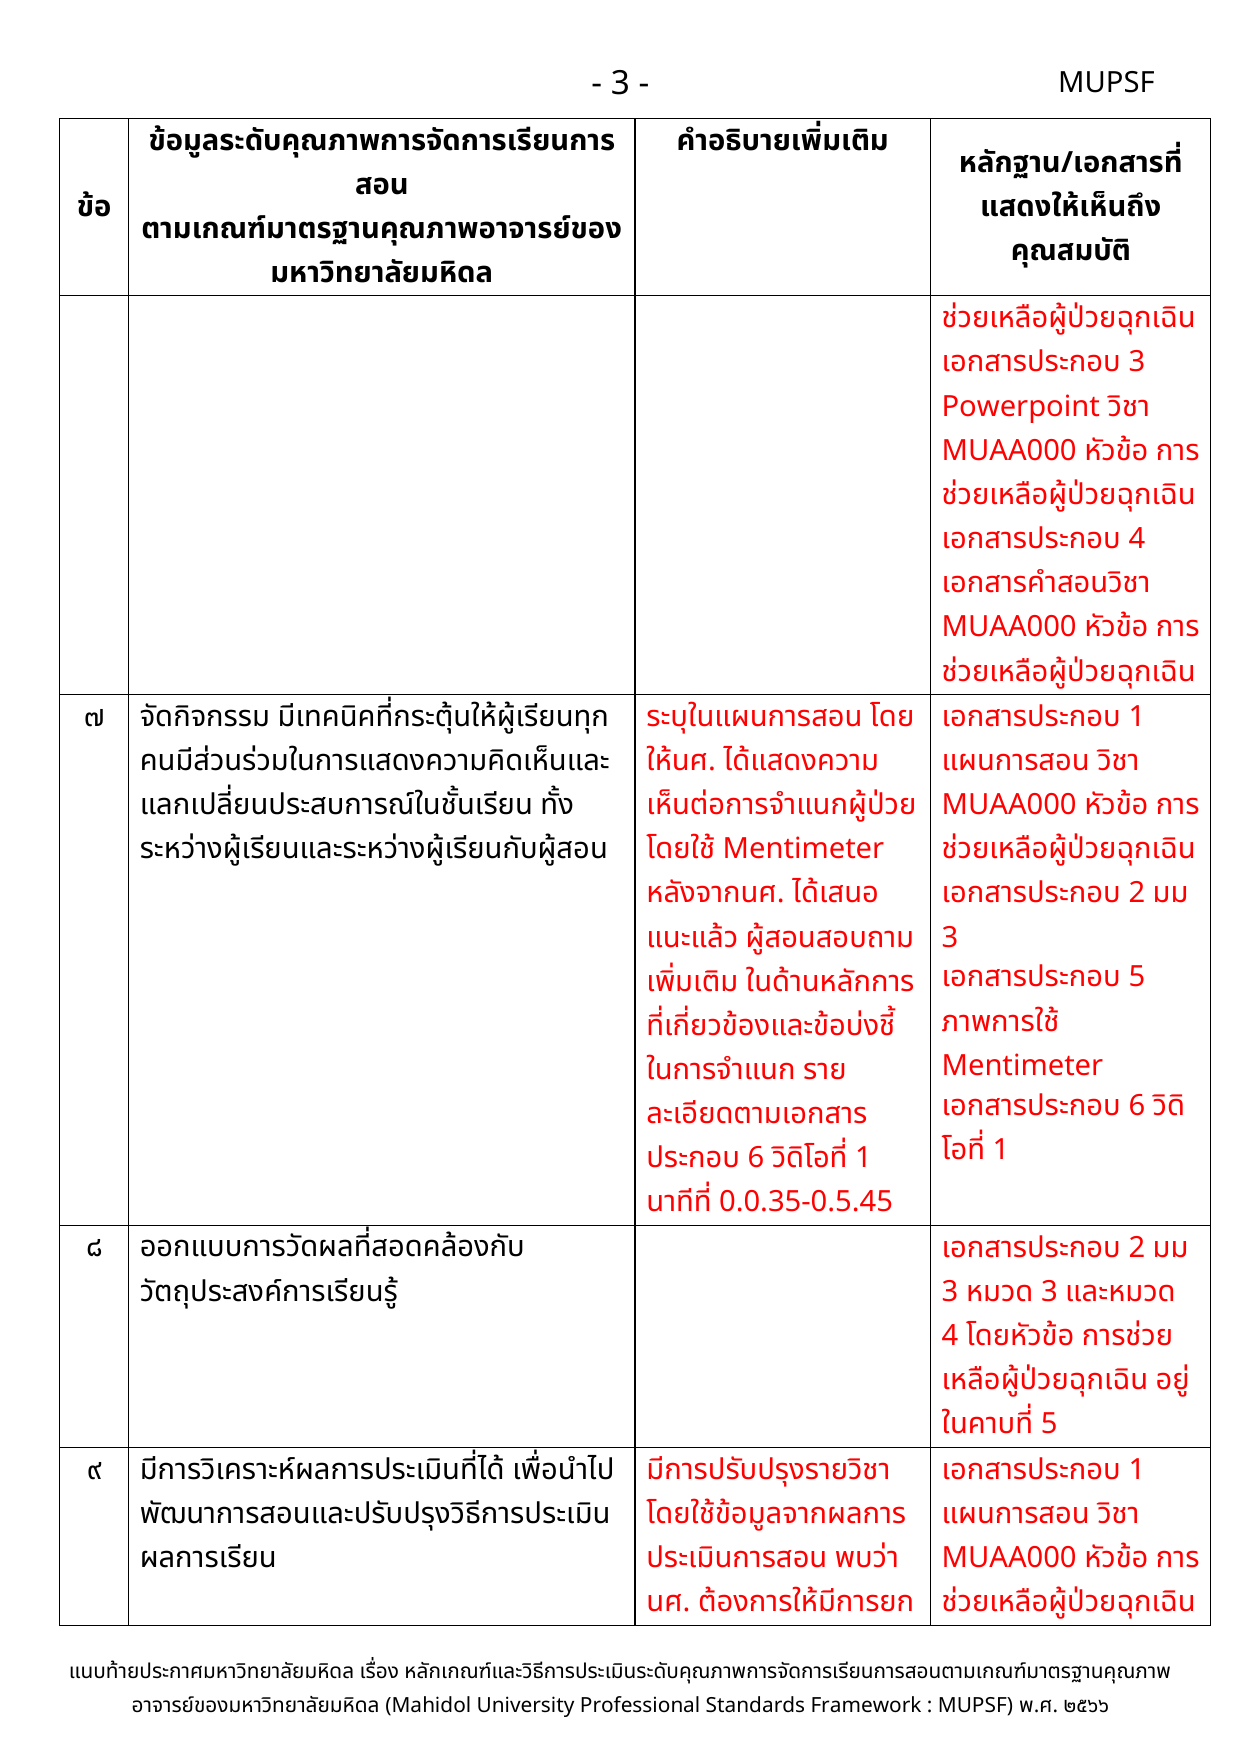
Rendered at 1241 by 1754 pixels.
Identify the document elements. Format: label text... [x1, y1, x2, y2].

table_cell เอกสารประกอบ 2 มม 3 หมวด 3 และหมวด 4 โดยหัวข้อ การช่วยเหลือผู้ป่วยฉุกเฉิน อยู่ในคาบที่ 5 [931, 1226, 1210, 1447]
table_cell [129, 296, 634, 694]
table_cell [636, 1226, 930, 1447]
table_cell ๘ [60, 1226, 128, 1447]
table_cell เอกสารประกอบ 1 แผนการสอน วิชา MUAA000 หัวข้อ การช่วยเหลือผู้ป่วยฉุกเฉิน เอกสารประกอบ 2 มม 3 เอกสารประกอบ 5 ภาพการใช้ Mentimeter เอกสารประกอบ 6 วิดิโอที่ 1 [931, 695, 1210, 1225]
table_cell ๗ [60, 695, 128, 1225]
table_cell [636, 1448, 930, 1625]
table_cell ระบุในแผนการสอน โดยให้นศ. ได้แสดงความเห็นต่อการจำแนกผู้ป่วย โดยใช้ Mentimeter หลังจากนศ. ได้เสนอแนะแล้ว ผู้สอนสอบถามเพิ่มเติม ในด้านหลักการที่เกี่ยวข้องและข้อบ่งชี้ในการจำแนก รายละเอียดตามเอกสารประกอบ 6 วิดิโอที่ 1 นาทีที่ 0.0.35-0.5.45 [636, 695, 930, 1225]
table_cell ๖ [60, 296, 128, 694]
table_header คำอธิบายเพิ่มเติม [636, 119, 930, 295]
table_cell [931, 1448, 1210, 1625]
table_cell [636, 296, 930, 694]
table_cell ออกแบบการวัดผลที่สอดคล้องกับวัตถุประสงค์การเรียนรู้ [129, 1226, 634, 1447]
table_cell จัดกิจกรรม มีเทคนิคที่กระตุ้นให้ผู้เรียนทุกคนมีส่วนร่วมในการแสดงความคิดเห็นและแลกเปลี่ยนประสบการณ์ในชั้นเรียน ทั้งระหว่างผู้เรียนและระหว่างผู้เรียนกับผู้สอน [129, 695, 634, 1225]
table_header หลักฐาน/เอกสารที่แสดงให้เห็นถึงคุณสมบัติ [931, 119, 1210, 295]
table_header ข้อมูลระดับคุณภาพการจัดการเรียนการสอน ตามเกณฑ์มาตรฐานคุณภาพอาจารย์ของมหาวิทยาลัยมหิดล [129, 119, 634, 295]
table_cell ๙ [60, 1448, 128, 1625]
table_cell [931, 296, 1210, 694]
table_header ข้อ [60, 119, 128, 295]
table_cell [129, 1448, 634, 1625]
